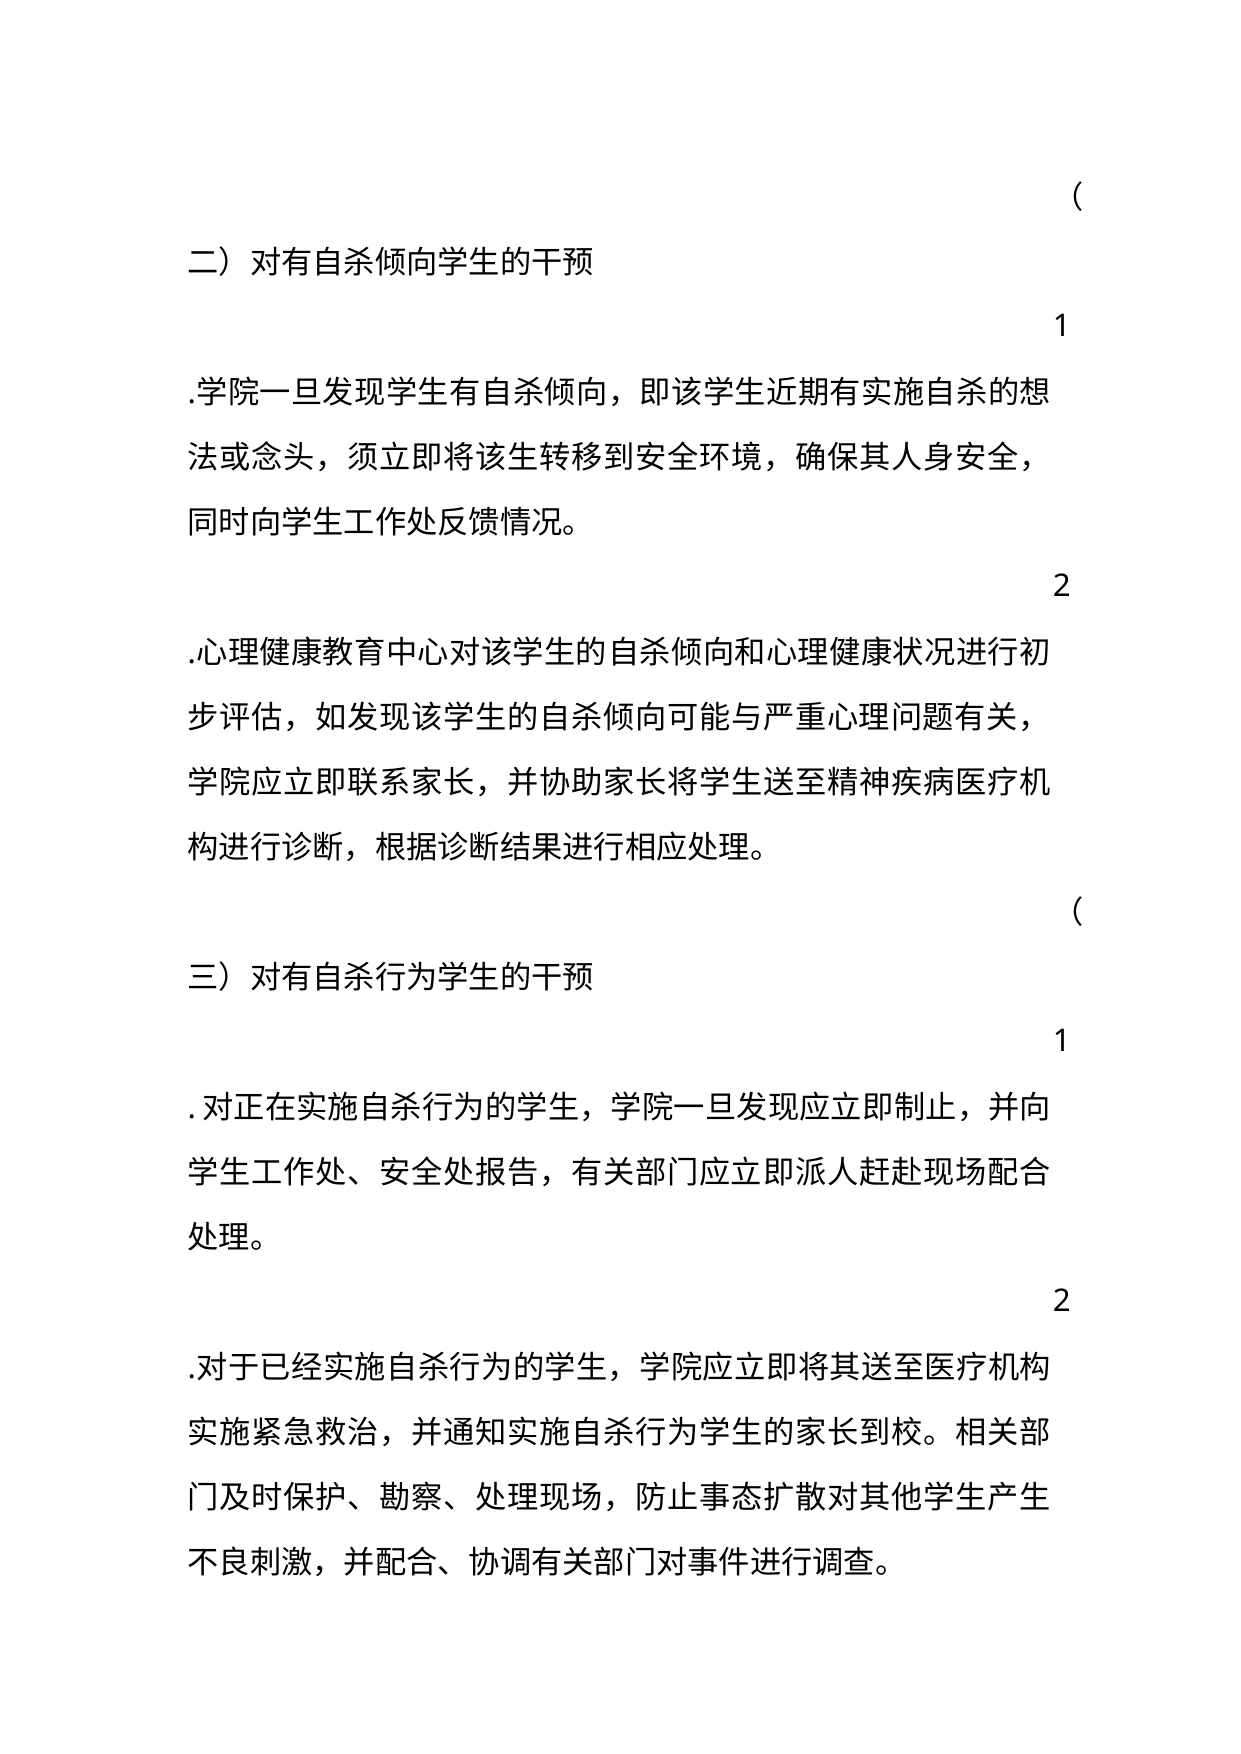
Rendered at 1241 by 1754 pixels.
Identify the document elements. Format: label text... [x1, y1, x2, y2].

text 1.学院一旦发现学生有自杀倾向，即该学生近期有实施自杀的想法或念头，须立即将该生转移到安全环境，确保其人身安全，同时向学生工作处反馈情况。 [187, 292, 1053, 552]
text 2.对于已经实施自杀行为的学生，学院应立即将其送至医疗机构实施紧急救治，并通知实施自杀行为学生的家长到校。相关部门及时保护、勘察、处理现场，防止事态扩散对其他学生产生不良刺激，并配合、协调有关部门对事件进行调查。 [187, 1267, 1053, 1592]
text （三）对有自杀行为学生的干预 [187, 877, 1053, 1007]
text （二）对有自杀倾向学生的干预 [187, 162, 1053, 292]
text 1. 对正在实施自杀行为的学生，学院一旦发现应立即制止，并向学生工作处、安全处报告，有关部门应立即派人赶赴现场配合处理。 [187, 1007, 1053, 1267]
text 2.心理健康教育中心对该学生的自杀倾向和心理健康状况进行初步评估，如发现该学生的自杀倾向可能与严重心理问题有关，学院应立即联系家长，并协助家长将学生送至精神疾病医疗机构进行诊断，根据诊断结果进行相应处理。 [187, 552, 1053, 877]
